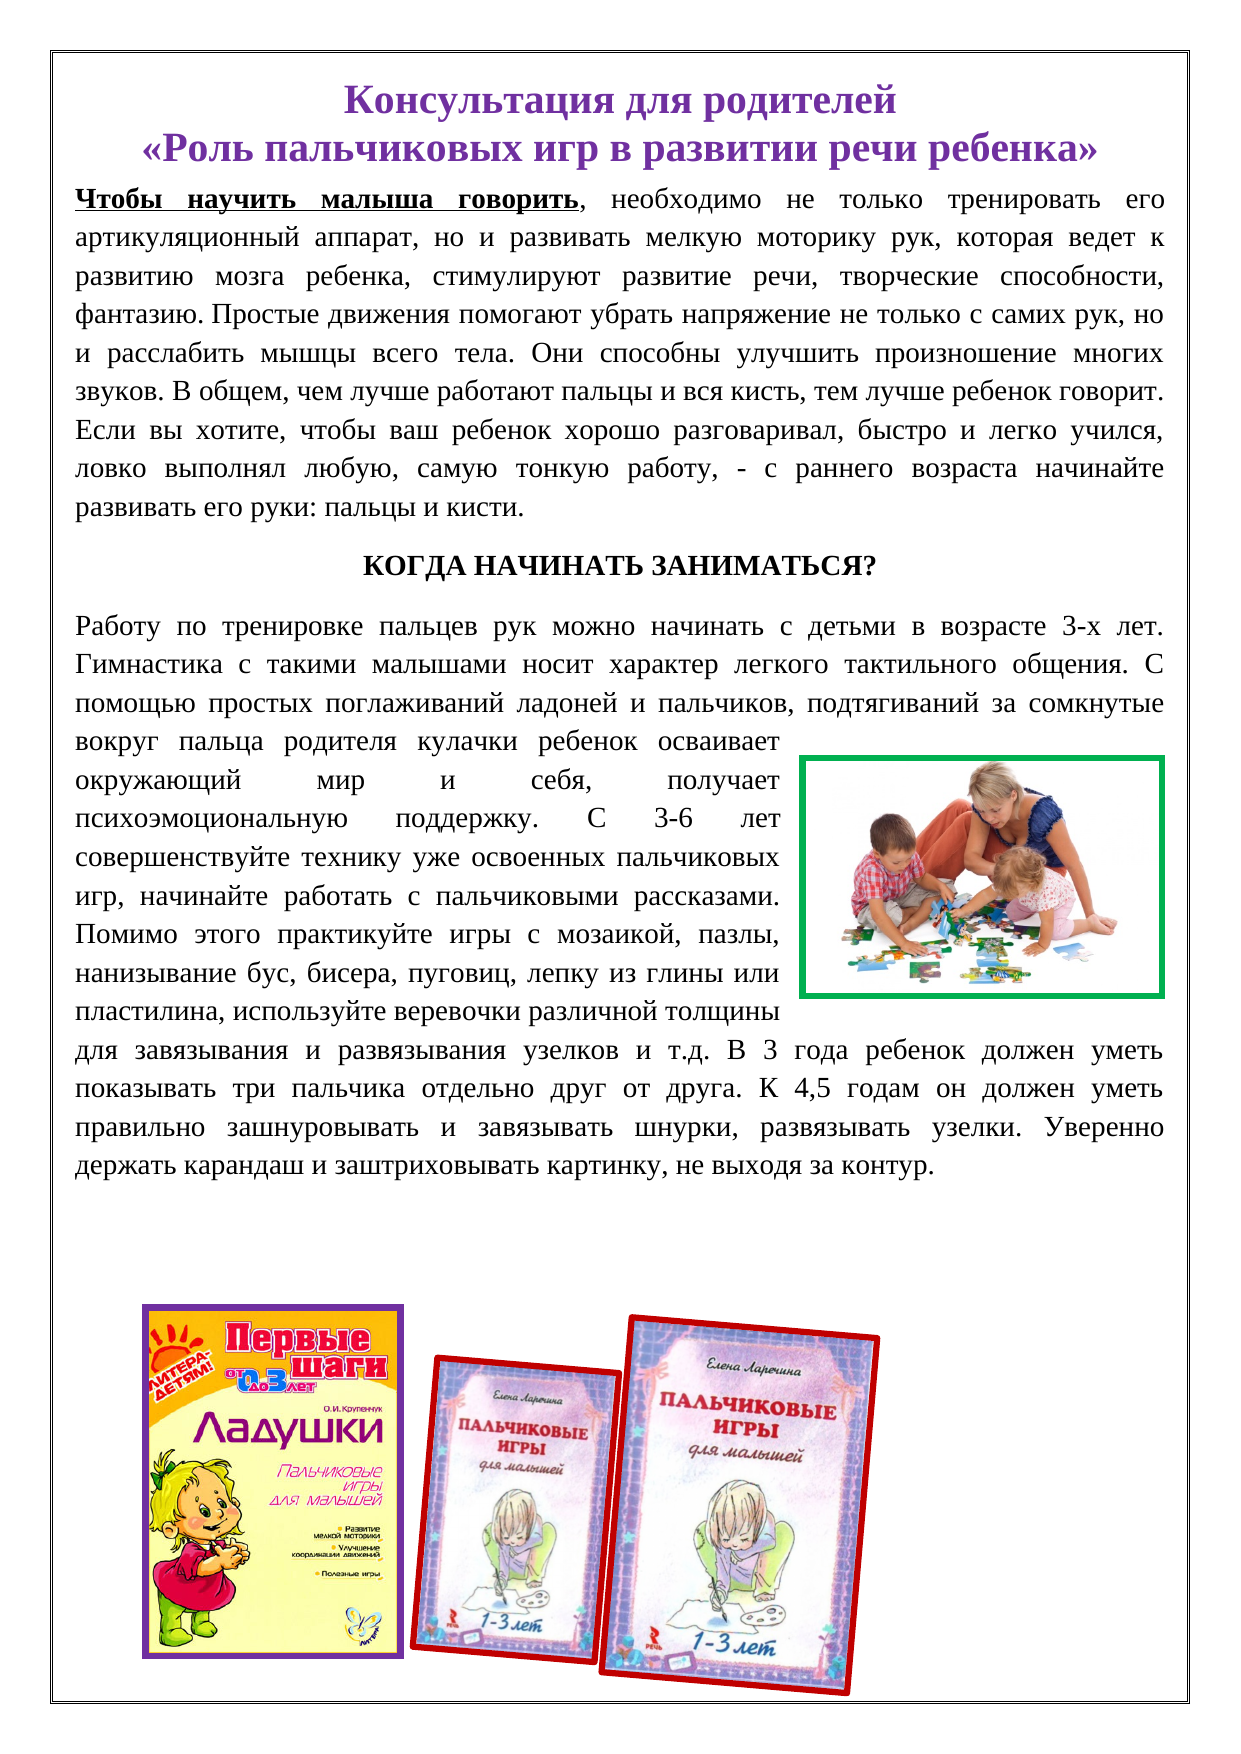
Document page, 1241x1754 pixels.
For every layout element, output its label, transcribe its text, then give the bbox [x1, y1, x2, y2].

text Консультация для родителей [75, 75, 1165, 123]
text Чтобы научить малыша говорить, необходимо не только тренировать его артикуляционный аппарат, но и развивать мелкую моторику рук, которая ведет к развитию мозга ребенка, стимулируют развитие речи, творческие способности, фантазию. Простые движения помогают убрать напряжение не только с самих рук, но и расслабить мышцы всего тела. Они способны улучшить произношение многих звуков. В общем, чем лучше работают пальцы и вся кисть, тем лучше ребенок говорит. Если вы хотите, чтобы ваш ребенок хорошо разговаривал, быстро и легко учился, ловко выполнял любую, самую тонкую работу, - с раннего возраста начинайте развивать его руки: пальцы и кисти. [75, 181, 1165, 523]
picture [806, 761, 1159, 993]
picture [606, 1321, 873, 1689]
picture [417, 1362, 615, 1658]
text Работу по тренировке пальцев рук можно начинать с детьми в возрасте 3-х лет. Гимнастика с такими малышами носит характер легкого тактильного общения. С помощью простых поглаживаний ладоней и пальчиков, подтягиваний за сомкнутые вокруг пальца родителя кулачки ребенок осваивает окружающий мир и себя, получает психоэмоциональную поддержку. С 3-6 лет совершенствуйте технику уже освоенных пальчиковых игр, начинайте работать с пальчиковыми рассказами. Помимо этого практикуйте игры с мозаикой, пазлы, нанизывание бус, бисера, пуговиц, лепку из глины или пластилина, используйте веревочки различной толщины для завязывания и развязывания узелков и т.д. В 3 года ребенок должен уметь показывать три пальчика отдельно друг от друга. К 4,5 годам он должен уметь правильно зашнуровывать и завязывать шнурки, развязывать узелки. Уверенно держать карандаш и заштриховывать картинку, не выходя за контур. [75, 608, 1165, 1181]
text «Роль пальчиковых игр в развитии речи ребенка» [75, 123, 1165, 171]
picture [149, 1311, 397, 1653]
text КОГДА НАЧИНАТЬ ЗАНИМАТЬСЯ? [75, 548, 1165, 582]
